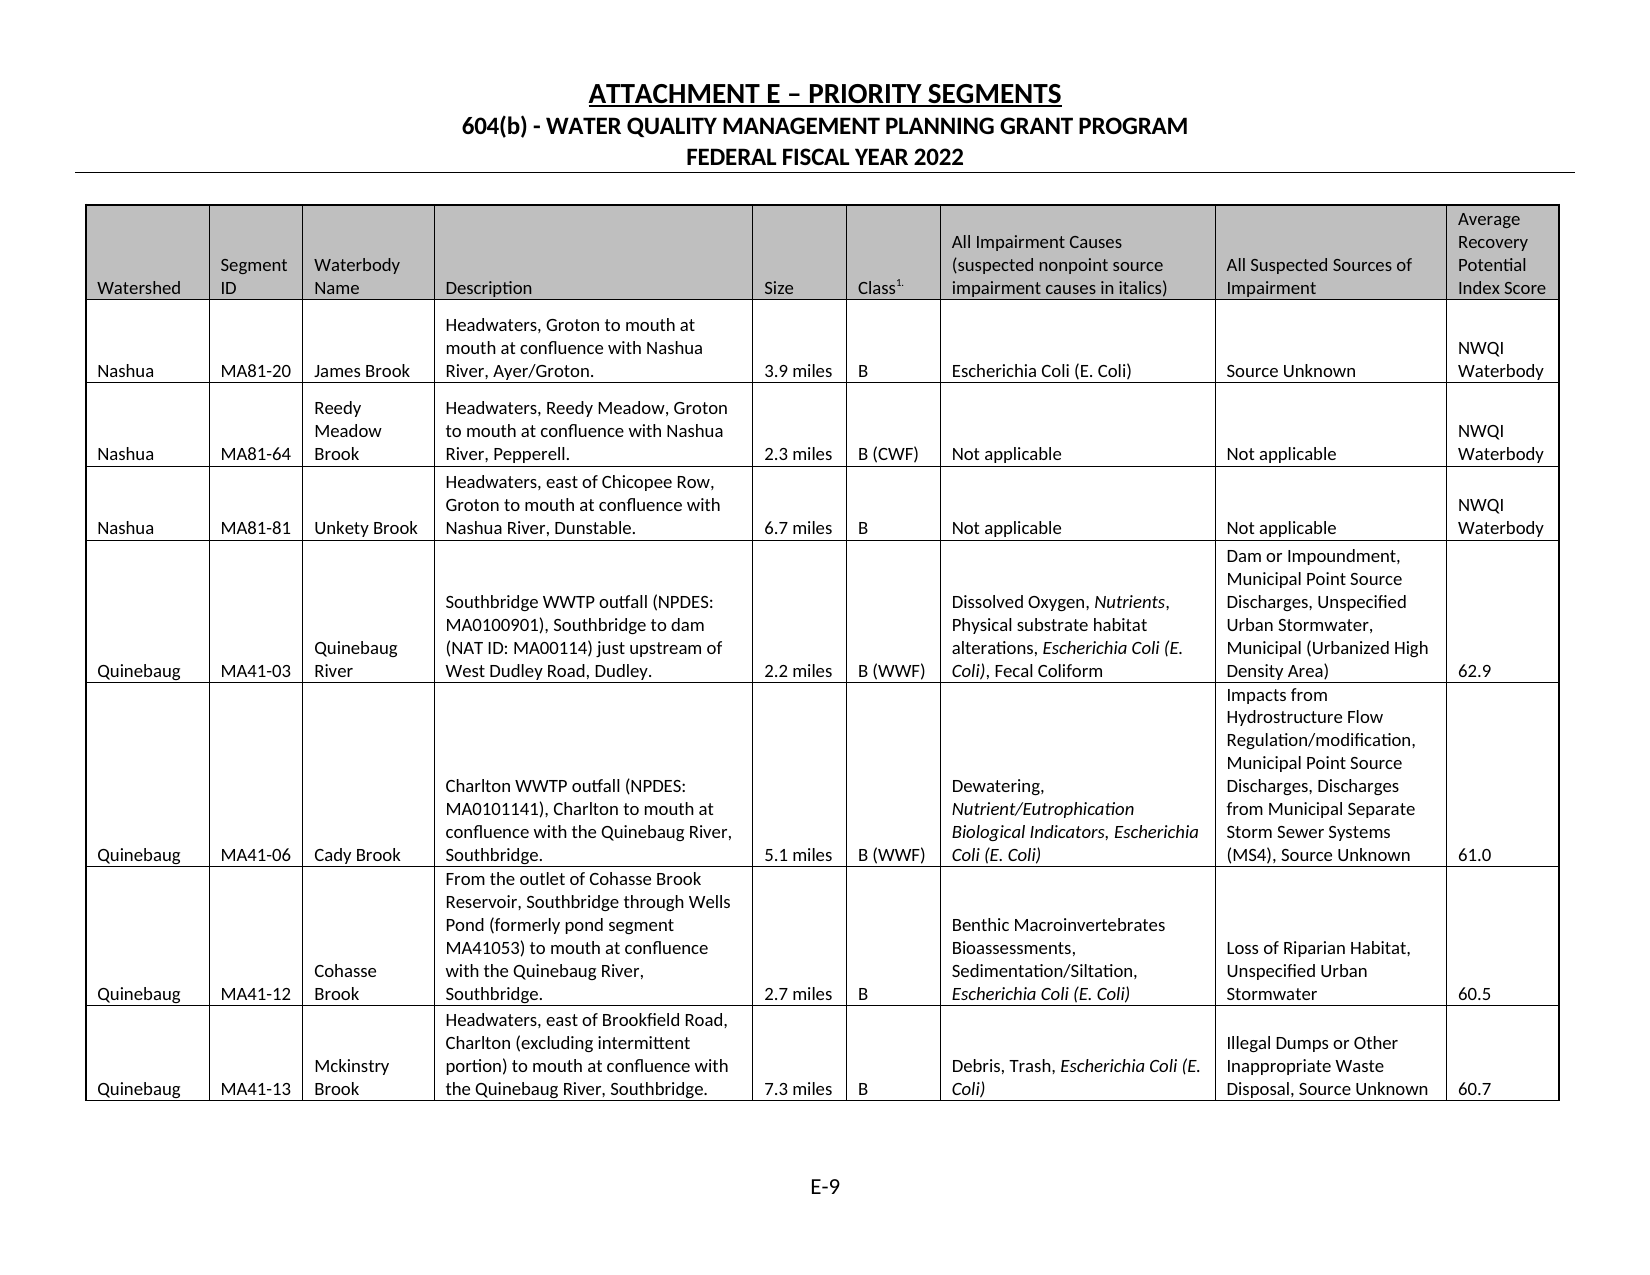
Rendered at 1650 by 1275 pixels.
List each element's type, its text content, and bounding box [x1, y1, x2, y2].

table_cell Not applicable [1216, 383, 1446, 466]
table_cell 2.3 miles [753, 383, 846, 466]
table_cell MA81-20 [210, 300, 302, 382]
table_cell Impacts from Hydrostructure Flow Regulation/modification, Municipal Point Source Discharges, Discharges from Municipal Separate Storm Sewer Systems (MS4), Source Unknown [1216, 683, 1446, 866]
table_cell Debris, Trash, Escherichia Coli (E. Coli) [941, 1006, 1215, 1100]
table_cell 7.3 miles [753, 1006, 846, 1100]
table_cell Reedy Meadow Brook [303, 383, 434, 466]
table_cell Quinebaug [87, 683, 209, 866]
table_cell Dissolved Oxygen, Nutrients, Physical substrate habitat alterations, Escherichia Coli (E. Coli), Fecal Coliform [941, 541, 1215, 682]
table_cell 60.7 [1447, 1006, 1558, 1100]
table_cell 60.5 [1447, 867, 1558, 1004]
table_cell B (CWF) [847, 383, 940, 466]
table_cell Not applicable [1216, 467, 1446, 539]
table_cell 2.7 miles [753, 867, 846, 1004]
table_header All Impairment Causes (suspected nonpoint source impairment causes in italics) [941, 206, 1215, 299]
table_cell Headwaters, east of Brookfield Road, Charlton (excluding intermittent portion) to mouth at confluence with the Quinebaug River, Southbridge. [435, 1006, 752, 1100]
table_cell NWQI Waterbody [1447, 383, 1558, 466]
table_cell 61.0 [1447, 683, 1558, 866]
table_header Size [753, 206, 846, 299]
table_cell Loss of Riparian Habitat, Unspecified Urban Stormwater [1216, 867, 1446, 1004]
table_cell B [847, 867, 940, 1004]
table_header Watershed [87, 206, 209, 299]
table_header Average Recovery Potential Index Score [1447, 206, 1558, 299]
table_cell Quinebaug [87, 541, 209, 682]
table_header Class1. [847, 206, 940, 299]
table_cell 2.2 miles [753, 541, 846, 682]
table_cell Mckinstry Brook [303, 1006, 434, 1100]
table_cell Nashua [87, 383, 209, 466]
table_cell Headwaters, east of Chicopee Row, Groton to mouth at confluence with Nashua River, Dunstable. [435, 467, 752, 539]
table_cell Not applicable [941, 467, 1215, 539]
table_cell Cohasse Brook [303, 867, 434, 1004]
table_cell NWQI Waterbody [1447, 300, 1558, 382]
table_cell Nashua [87, 467, 209, 539]
table_cell Dewatering, Nutrient/Eutrophication Biological Indicators, Escherichia Coli (E. Coli) [941, 683, 1215, 866]
table_cell Quinebaug [87, 867, 209, 1004]
table_header Waterbody Name [303, 206, 434, 299]
table_cell Source Unknown [1216, 300, 1446, 382]
table_cell B (WWF) [847, 683, 940, 866]
table_cell Cady Brook [303, 683, 434, 866]
table_cell Dam or Impoundment, Municipal Point Source Discharges, Unspecified Urban Stormwater, Municipal (Urbanized High Density Area) [1216, 541, 1446, 682]
table_cell Escherichia Coli (E. Coli) [941, 300, 1215, 382]
table_cell MA41-03 [210, 541, 302, 682]
table_header Description [435, 206, 752, 299]
table_cell From the outlet of Cohasse Brook Reservoir, Southbridge through Wells Pond (formerly pond segment MA41053) to mouth at confluence with the Quinebaug River, Southbridge. [435, 867, 752, 1004]
table_cell B (WWF) [847, 541, 940, 682]
table_cell Not applicable [941, 383, 1215, 466]
table_cell Benthic Macroinvertebrates Bioassessments, Sedimentation/Siltation, Escherichia Coli (E. Coli) [941, 867, 1215, 1004]
table_cell MA41-06 [210, 683, 302, 866]
table_cell NWQI Waterbody [1447, 467, 1558, 539]
table_cell Headwaters, Groton to mouth at mouth at confluence with Nashua River, Ayer/Groton. [435, 300, 752, 382]
table_cell B [847, 1006, 940, 1100]
table_cell Unkety Brook [303, 467, 434, 539]
table_cell 5.1 miles [753, 683, 846, 866]
table_cell B [847, 467, 940, 539]
table_cell MA41-13 [210, 1006, 302, 1100]
table_cell MA41-12 [210, 867, 302, 1004]
table_cell Southbridge WWTP outfall (NPDES: MA0100901), Southbridge to dam (NAT ID: MA00114) just upstream of West Dudley Road, Dudley. [435, 541, 752, 682]
table_cell Quinebaug [87, 1006, 209, 1100]
table_cell 62.9 [1447, 541, 1558, 682]
table_cell Headwaters, Reedy Meadow, Groton to mouth at confluence with Nashua River, Pepperell. [435, 383, 752, 466]
table_cell James Brook [303, 300, 434, 382]
table_cell Illegal Dumps or Other Inappropriate Waste Disposal, Source Unknown [1216, 1006, 1446, 1100]
table_cell 6.7 miles [753, 467, 846, 539]
table_cell B [847, 300, 940, 382]
table_cell 3.9 miles [753, 300, 846, 382]
table_cell Charlton WWTP outfall (NPDES: MA0101141), Charlton to mouth at confluence with the Quinebaug River, Southbridge. [435, 683, 752, 866]
table_cell MA81-81 [210, 467, 302, 539]
table_header All Suspected Sources of Impairment [1216, 206, 1446, 299]
table_cell Nashua [87, 300, 209, 382]
table_cell MA81-64 [210, 383, 302, 466]
table_header Segment ID [210, 206, 302, 299]
table_cell Quinebaug River [303, 541, 434, 682]
